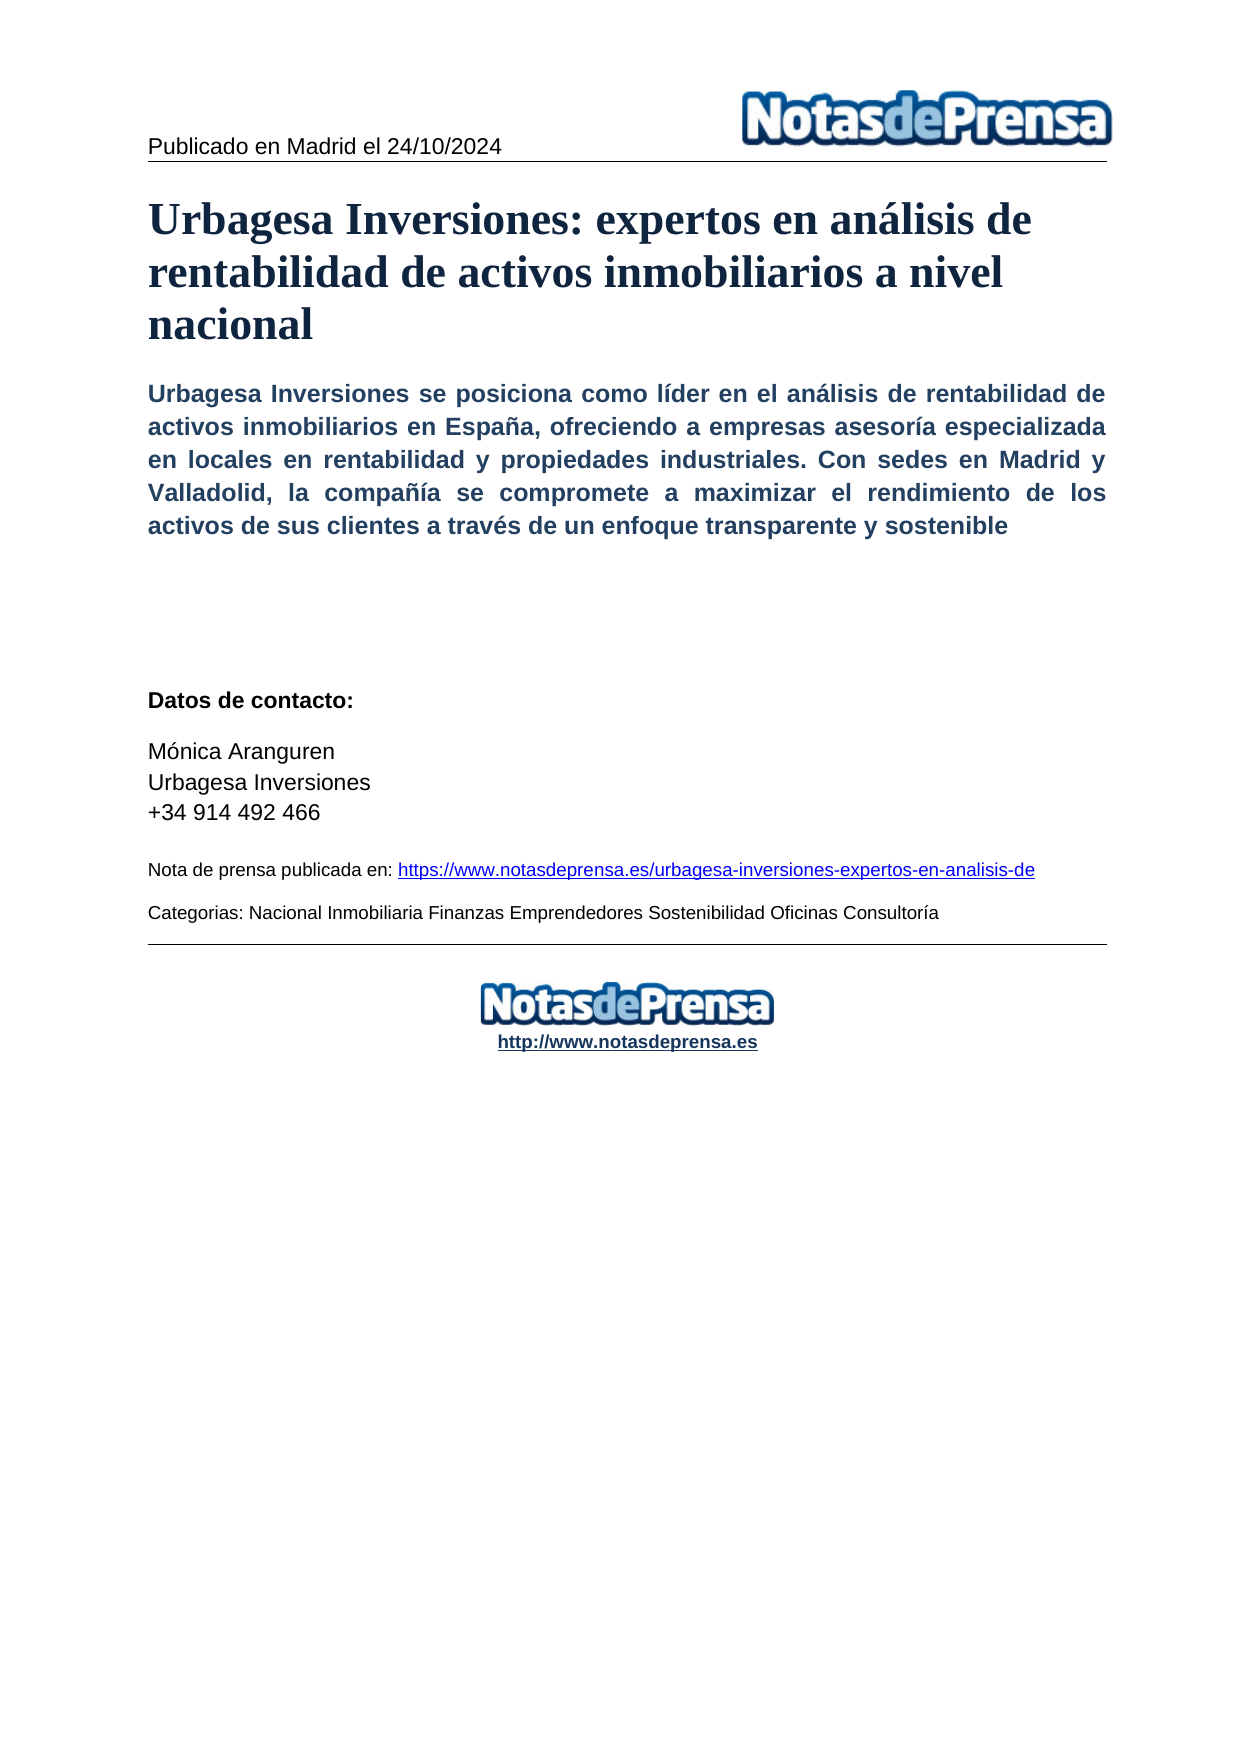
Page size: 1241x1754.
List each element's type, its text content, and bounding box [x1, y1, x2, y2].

text http://www.notasdeprensa.es [148, 1031, 1107, 1052]
subtitle Urbagesa Inversiones: expertos en análisis de rentabilidad de activos inmobiliarios a nivel nacional [148, 192, 1107, 350]
text Publicado en Madrid el 24/10/2024 [148, 133, 1107, 161]
text Urbagesa Inversiones [148, 768, 1063, 795]
text Nota de prensa publicada en: https://www.notasdeprensa.es/urbagesa-inversiones-expertos-en-analisis-de [148, 859, 1107, 881]
text Mónica Aranguren [148, 738, 1063, 764]
text +34 914 492 466 [148, 799, 1063, 825]
subtitle Urbagesa Inversiones se posiciona como líder en el análisis de rentabilidad de activos inmobiliarios en España, ofreciendo a empresas asesoría especializada en locales en rentabilidad y propiedades industriales. Con sedes en Madrid y Valladolid, la compañía se compromete a maximizar el rendimiento de los activos de sus clientes a través de un enfoque transparente y sostenible [148, 379, 1107, 540]
text Datos de contacto: [148, 687, 1107, 713]
picture [480, 981, 775, 1027]
picture [742, 90, 1113, 148]
text Categorias: Nacional Inmobiliaria Finanzas Emprendedores Sostenibilidad Oficinas Consultoría [148, 901, 1107, 923]
